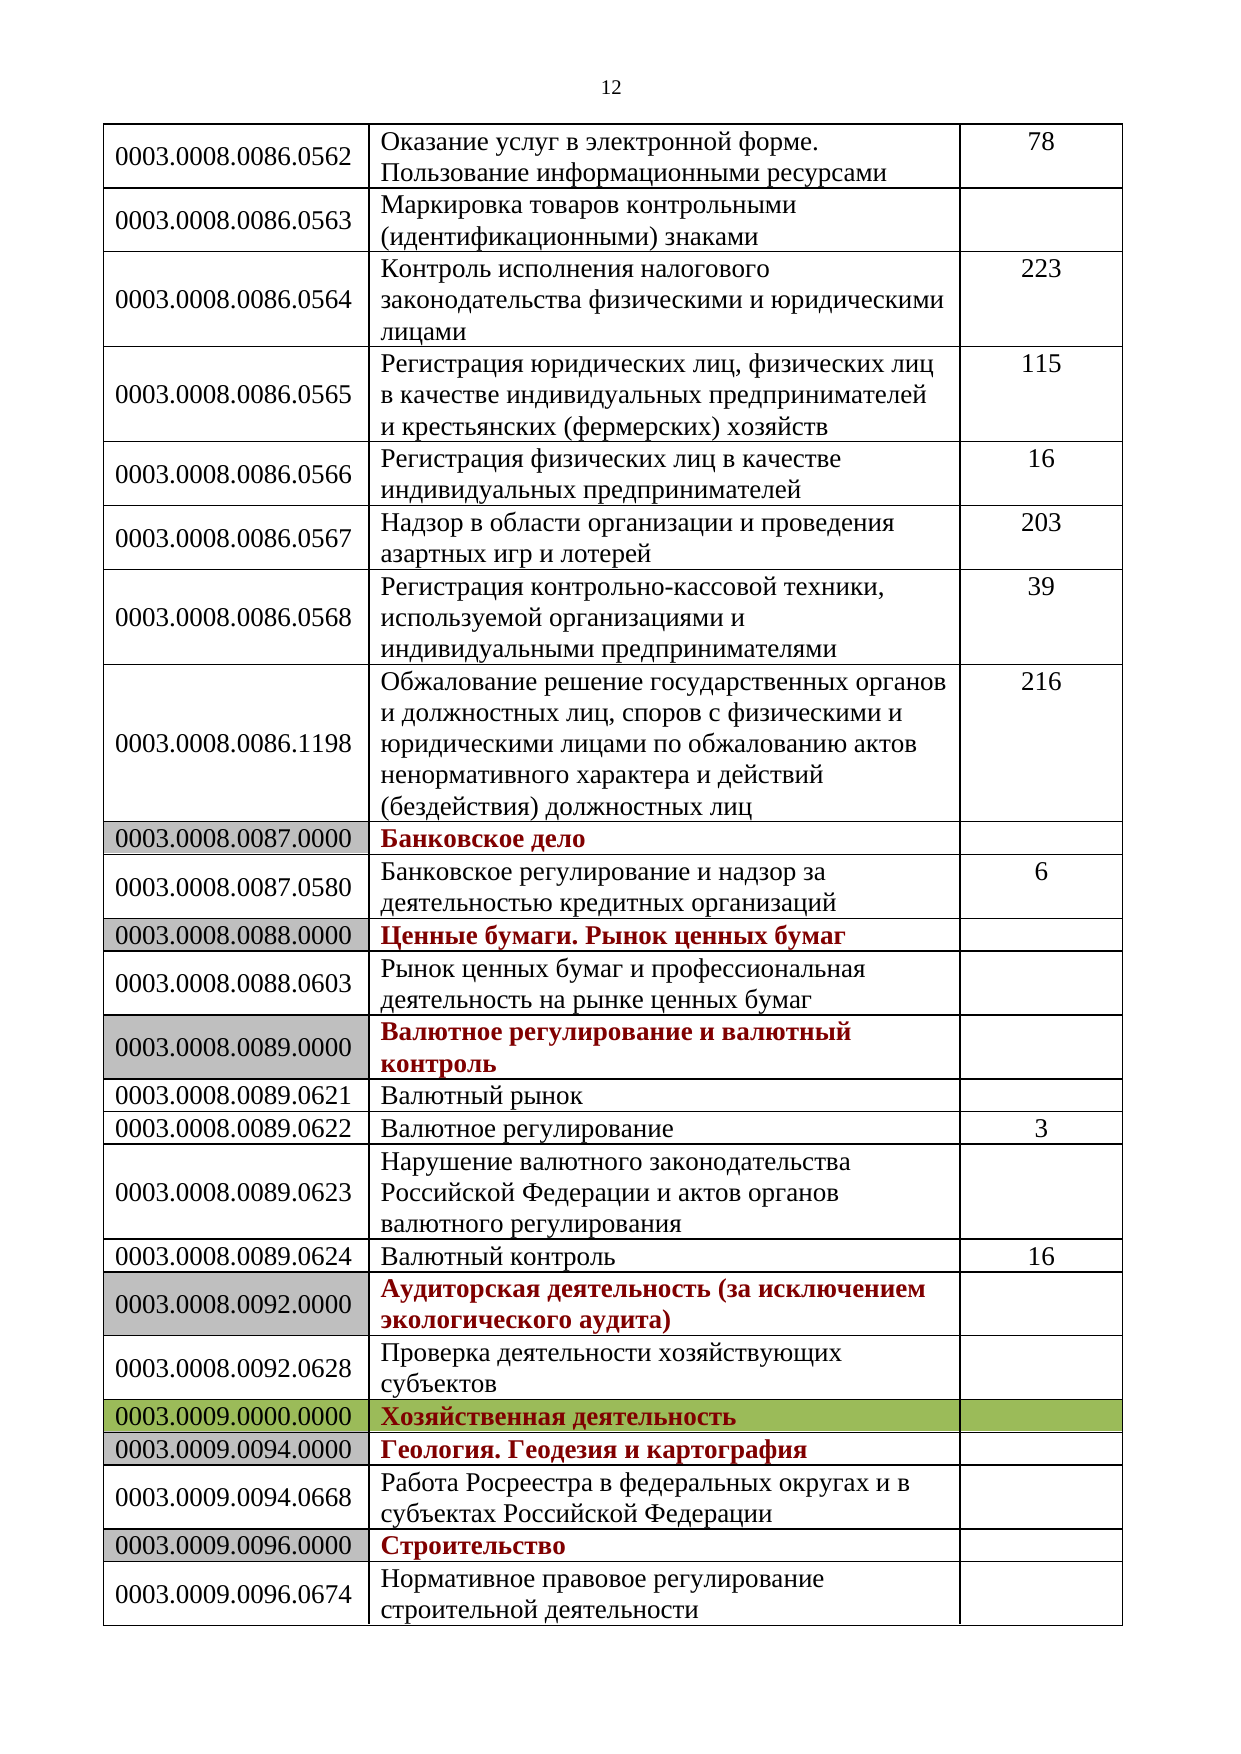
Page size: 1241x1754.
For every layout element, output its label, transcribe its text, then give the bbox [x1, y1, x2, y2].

table_cell 0003.0009.0094.0000 [104, 1433, 368, 1464]
table_cell 0003.0009.0096.0674 [104, 1562, 368, 1624]
table_cell 16 [961, 442, 1122, 505]
table_cell Валютное регулирование и валютный контроль [370, 1016, 959, 1078]
table_cell [961, 1145, 1122, 1238]
table_cell 0003.0008.0088.0603 [104, 952, 368, 1014]
table_cell Банковское регулирование и надзор за деятельностью кредитных организаций [370, 855, 959, 917]
table_cell [961, 1080, 1122, 1111]
table_cell Оказание услуг в электронной форме. Пользование информационными ресурсами [370, 125, 959, 187]
table_cell [961, 1466, 1122, 1528]
table_cell Надзор в области организации и проведения азартных игр и лотерей [370, 506, 959, 568]
table_cell 0003.0008.0089.0624 [104, 1240, 368, 1271]
table_cell 0003.0008.0089.0621 [104, 1080, 368, 1111]
table_cell 203 [961, 506, 1122, 568]
table_cell 0003.0009.0094.0668 [104, 1466, 368, 1528]
table_cell [961, 1530, 1122, 1561]
table_cell Аудиторская деятельность (за исключением экологического аудита) [370, 1273, 959, 1335]
table_cell 216 [961, 665, 1122, 821]
table_cell 223 [961, 252, 1122, 346]
table_cell [961, 952, 1122, 1014]
table_cell 78 [961, 125, 1122, 187]
table_cell 0003.0008.0088.0000 [104, 919, 368, 950]
table_cell Проверка деятельности хозяйствующих субъектов [370, 1336, 959, 1399]
table_cell 0003.0008.0087.0580 [104, 855, 368, 917]
table_cell 0003.0008.0089.0623 [104, 1145, 368, 1238]
table_cell Строительство [370, 1530, 959, 1561]
table_cell [961, 919, 1122, 950]
table_cell 0003.0008.0086.0564 [104, 252, 368, 346]
table_cell Валютный контроль [370, 1240, 959, 1271]
table_cell [961, 189, 1122, 251]
table_cell 6 [961, 855, 1122, 917]
table_cell Валютное регулирование [370, 1112, 959, 1143]
table_cell 0003.0008.0086.0567 [104, 506, 368, 568]
table_cell [961, 1562, 1122, 1624]
table_cell [961, 1016, 1122, 1078]
table_cell 0003.0008.0087.0000 [104, 822, 368, 853]
table_cell Маркировка товаров контрольными (идентификационными) знаками [370, 189, 959, 251]
table_cell Регистрация физических лиц в качестве индивидуальных предпринимателей [370, 442, 959, 505]
table_cell 3 [961, 1112, 1122, 1143]
table_cell 0003.0008.0086.1198 [104, 665, 368, 821]
table_cell 0003.0008.0092.0628 [104, 1336, 368, 1399]
table_cell 115 [961, 347, 1122, 441]
table_cell [961, 1336, 1122, 1399]
table_cell 0003.0008.0089.0000 [104, 1016, 368, 1078]
table_cell Валютный рынок [370, 1080, 959, 1111]
table_cell Регистрация юридических лиц, физических лиц в качестве индивидуальных предпринимателей и крестьянских (фермерских) хозяйств [370, 347, 959, 441]
table_cell Обжалование решение государственных органов и должностных лиц, споров с физическими и юридическими лицами по обжалованию актов ненормативного характера и действий (бездействия) должностных лиц [370, 665, 959, 821]
table_cell 0003.0008.0092.0000 [104, 1273, 368, 1335]
table_cell Нормативное правовое регулирование строительной деятельности [370, 1562, 959, 1624]
table_cell 16 [961, 1240, 1122, 1271]
table_cell 0003.0009.0000.0000 [104, 1400, 368, 1431]
table_cell [961, 1433, 1122, 1464]
table_cell Геология. Геодезия и картография [370, 1433, 959, 1464]
table_cell 0003.0008.0086.0566 [104, 442, 368, 505]
table_cell Банковское дело [370, 822, 959, 853]
table_cell [961, 1273, 1122, 1335]
table_cell 0003.0008.0086.0562 [104, 125, 368, 187]
table_cell Ценные бумаги. Рынок ценных бумаг [370, 919, 959, 950]
table_cell [961, 1400, 1122, 1431]
table_cell Работа Росреестра в федеральных округах и в субъектах Российской Федерации [370, 1466, 959, 1528]
table_cell 0003.0008.0086.0563 [104, 189, 368, 251]
table_cell Контроль исполнения налогового законодательства физическими и юридическими лицами [370, 252, 959, 346]
table_cell 0003.0008.0089.0622 [104, 1112, 368, 1143]
table_cell Нарушение валютного законодательства Российской Федерации и актов органов валютного регулирования [370, 1145, 959, 1238]
table_cell 0003.0009.0096.0000 [104, 1530, 368, 1561]
table_cell Хозяйственная деятельность [370, 1400, 959, 1431]
table_cell 0003.0008.0086.0568 [104, 570, 368, 663]
table_cell Рынок ценных бумаг и профессиональная деятельность на рынке ценных бумаг [370, 952, 959, 1014]
table_cell Регистрация контрольно-кассовой техники, используемой организациями и индивидуальными предпринимателями [370, 570, 959, 663]
table_cell 39 [961, 570, 1122, 663]
table_cell [961, 822, 1122, 853]
table_cell 0003.0008.0086.0565 [104, 347, 368, 441]
